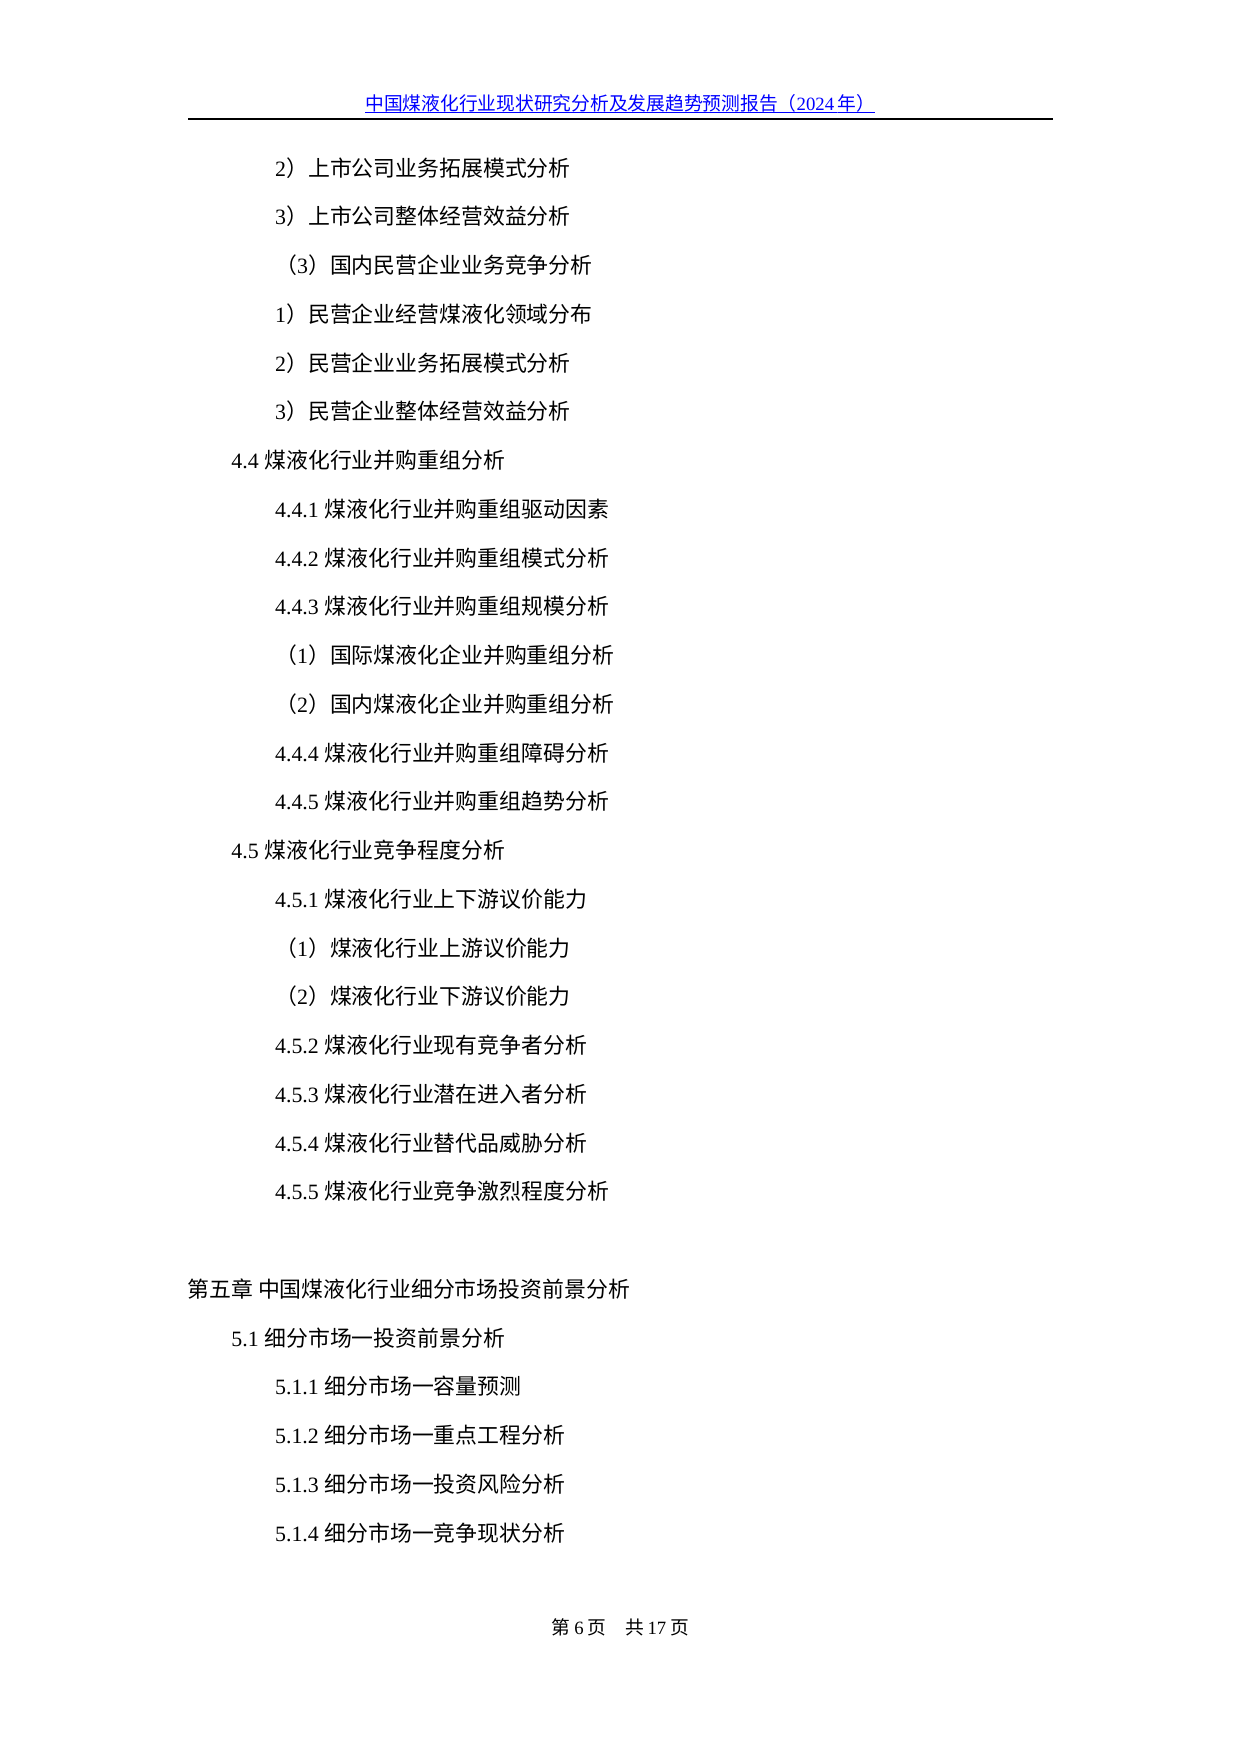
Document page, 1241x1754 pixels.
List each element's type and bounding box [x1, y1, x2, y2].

text [187, 150, 1053, 1548]
